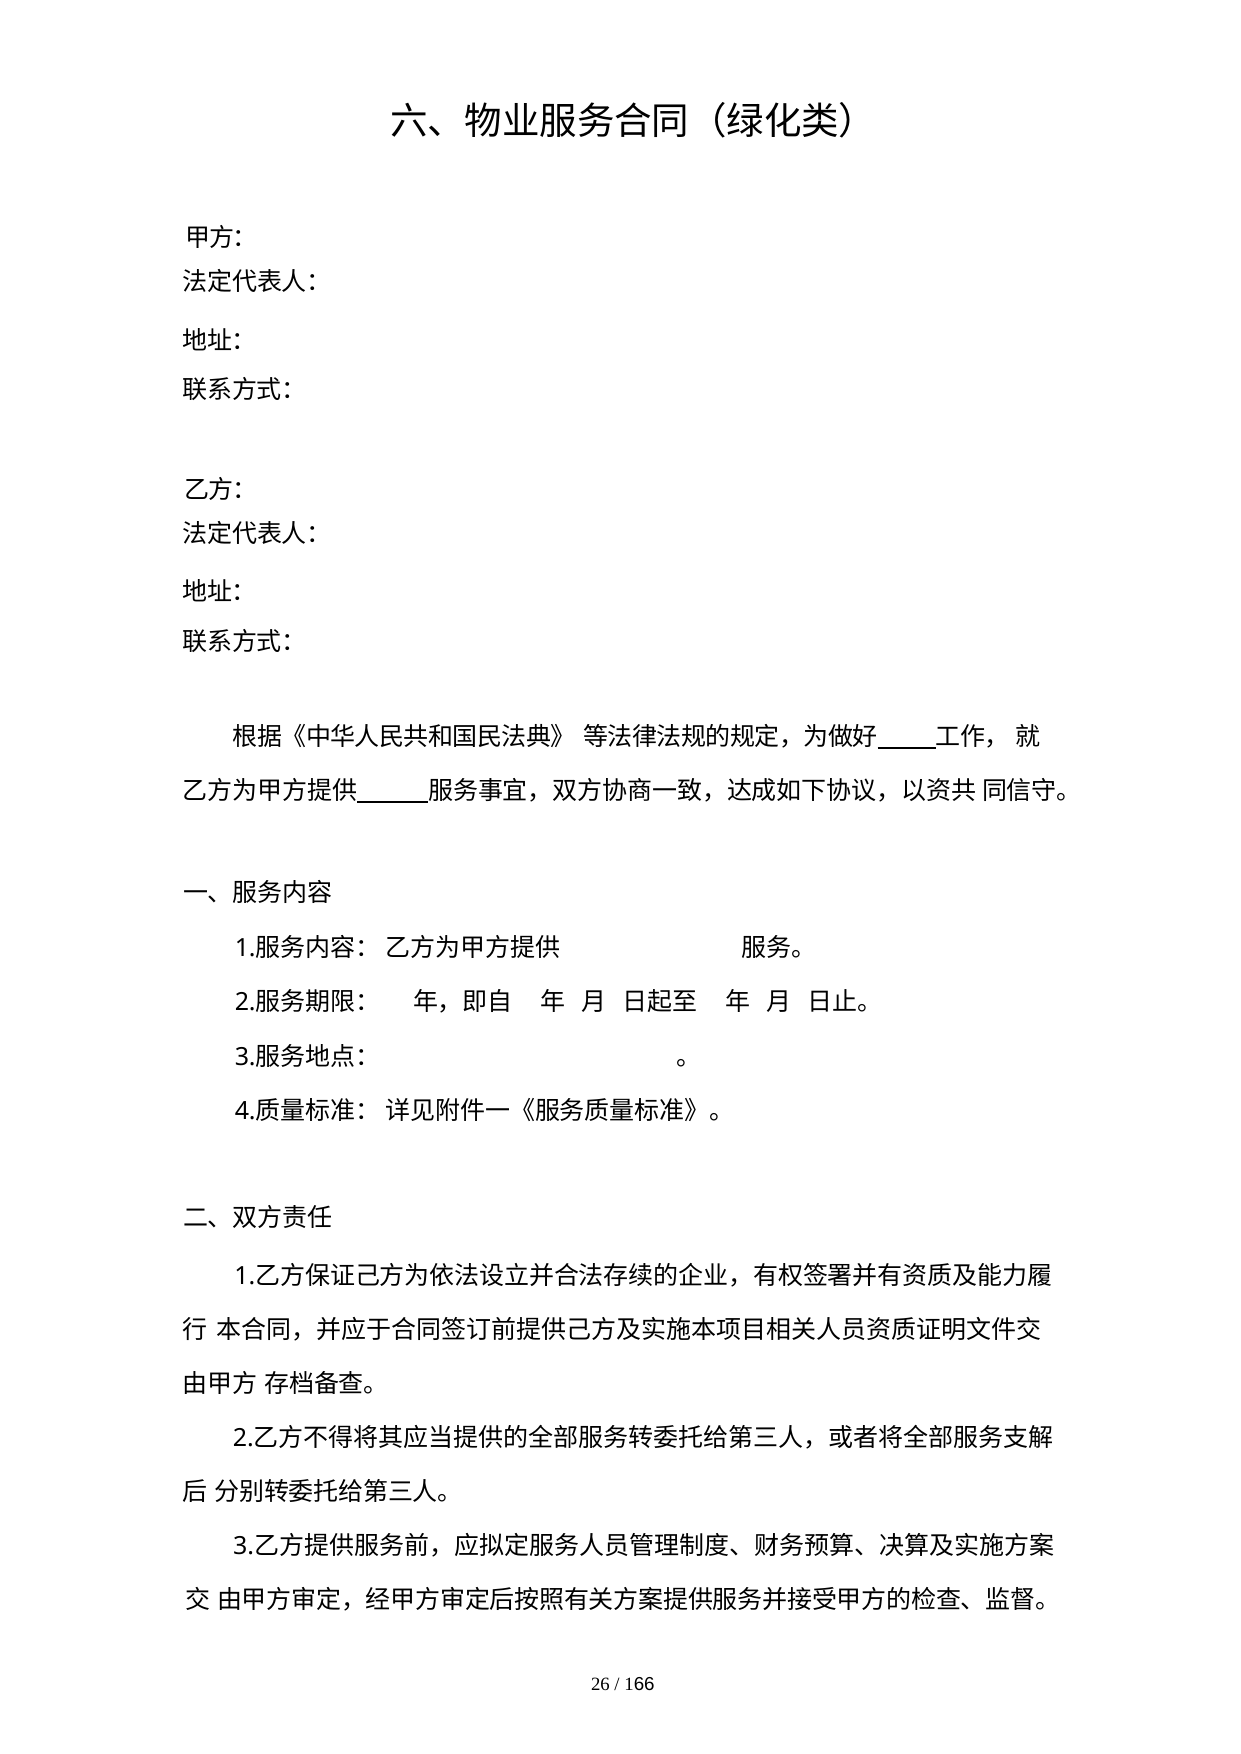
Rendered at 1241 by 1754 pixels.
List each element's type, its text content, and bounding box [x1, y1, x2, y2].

text 3.服务地点： 。 [182, 1036, 1063, 1072]
text 4.质量标准： 详见附件一《服务质量标准》。 [182, 1090, 1063, 1127]
text 联系方式： [177, 628, 1063, 656]
text 乙方： [177, 476, 1063, 504]
text 2.乙方不得将其应当提供的全部服务转委托给第三人，或者将全部服务支解后 分别转委托给第三人。 [183, 1417, 1063, 1507]
text 六、物业服务合同（绿化类） [177, 101, 1063, 143]
text 地址： [177, 576, 1063, 607]
text 联系方式： [177, 376, 1063, 404]
text 二、双方责任 [177, 1204, 1063, 1232]
text 1.乙方保证己方为依法设立并合法存续的企业，有权签署并有资质及能力履行 本合同，并应于合同签订前提供己方及实施本项目相关人员资质证明文件交由甲方 存档备查。 [182, 1255, 1063, 1399]
text 甲方： [177, 225, 1063, 252]
text 1.服务内容： 乙方为甲方提供 服务。 [182, 927, 1063, 963]
text 法定代表人： [177, 528, 1063, 576]
text 3.乙方提供服务前，应拟定服务人员管理制度、财务预算、决算及实施方案交 由甲方审定，经甲方审定后按照有关方案提供服务并接受甲方的检查、监督。 [185, 1525, 1063, 1616]
text 一、服务内容 [177, 873, 1063, 909]
text 法定代表人： [177, 276, 1063, 325]
text 地址： [177, 325, 1063, 356]
text 根据《中华人民共和国民法典》 等法律法规的规定，为做好 工作， 就乙方为甲方提供 服务事宜，双方协商一致，达成如下协议，以资共 同信守。 [183, 716, 1063, 807]
text 2.服务期限： 年，即自 年 月 日起至 年 月 日止。 [182, 982, 1063, 1018]
